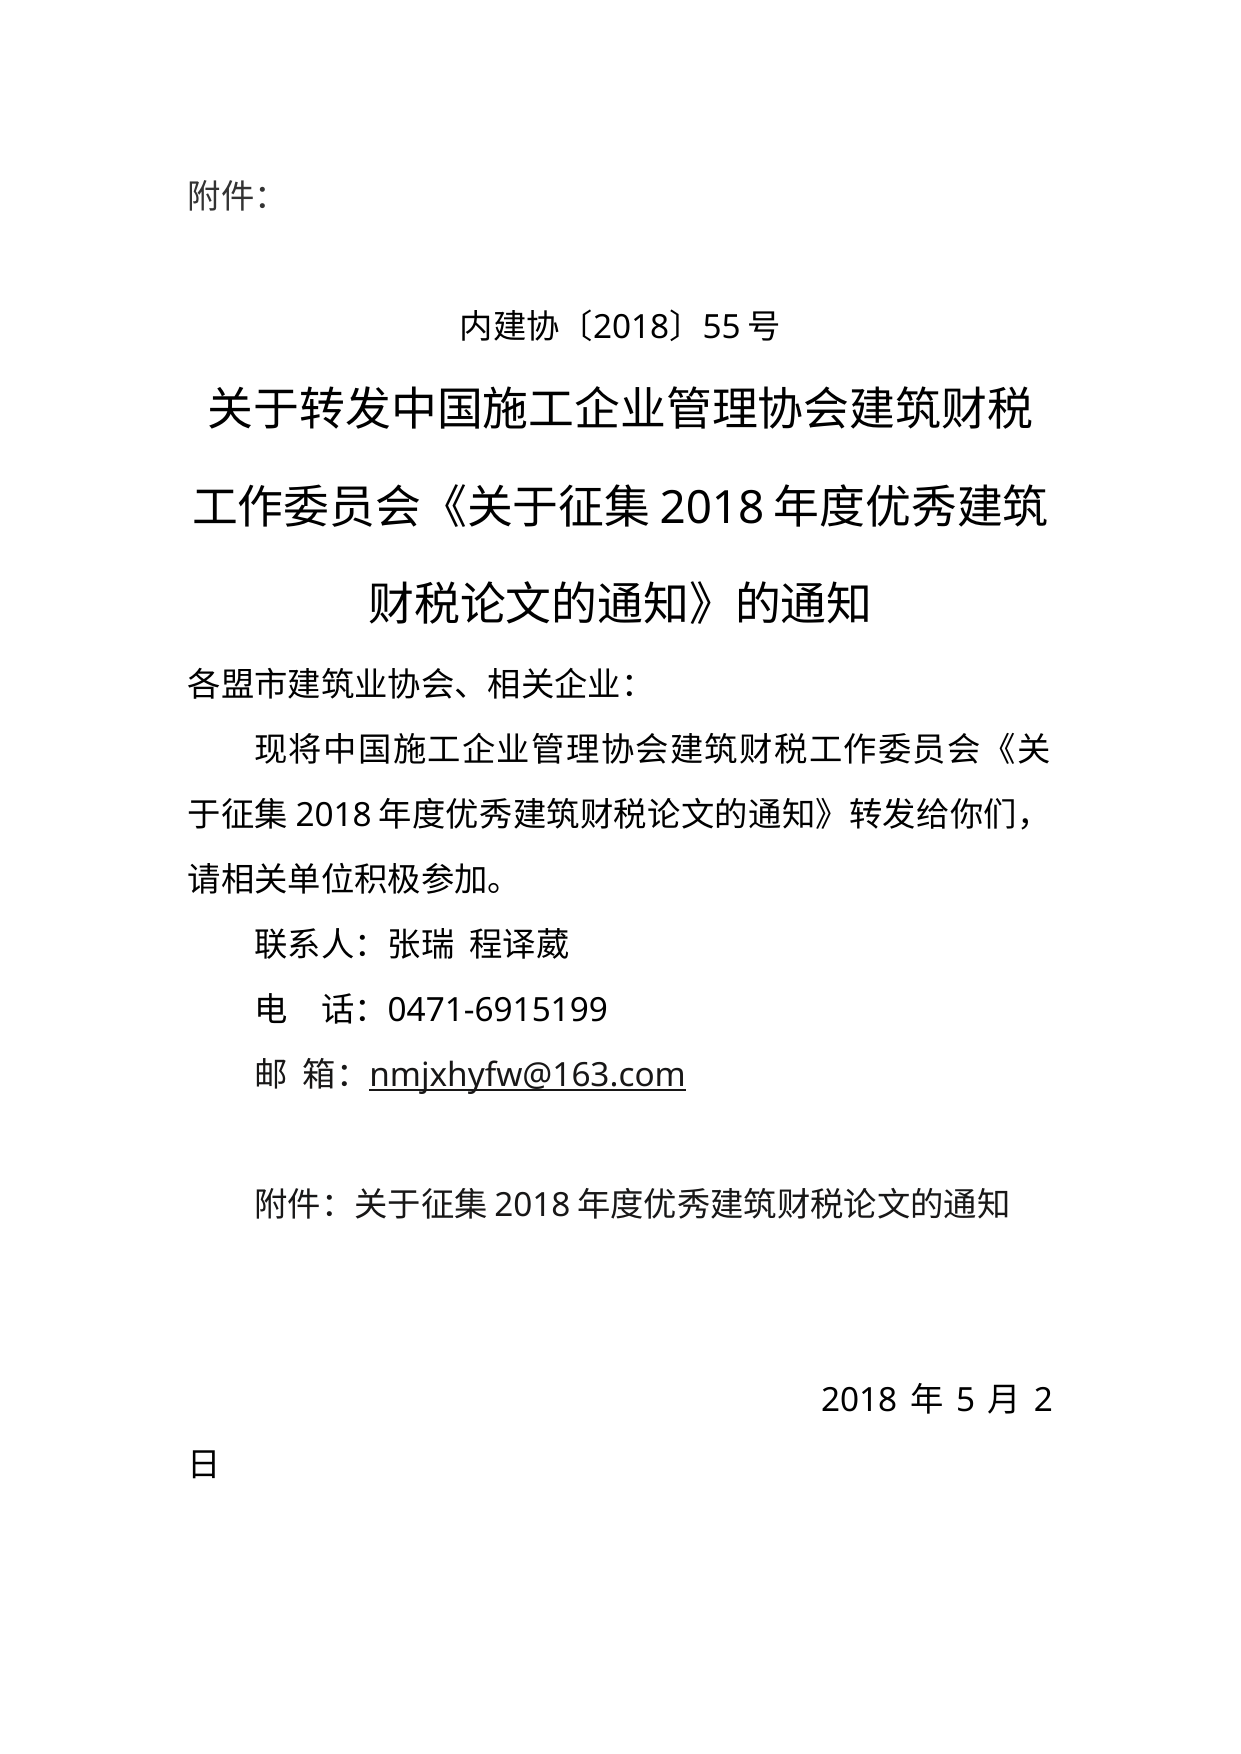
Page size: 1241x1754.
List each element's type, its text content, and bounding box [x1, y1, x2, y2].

text 电 话：0471-6915199 [187, 974, 1053, 1039]
text 附件：关于征集2018年度优秀建筑财税论文的通知 [187, 1169, 1053, 1234]
text 现将中国施工企业管理协会建筑财税工作委员会《关于征集2018年度优秀建筑财税论文的通知》转发给你们，请相关单位积极参加。 [187, 714, 1053, 909]
text 内建协〔2018〕55号 [187, 292, 1053, 357]
text 邮 箱：nmjxhyfw@163.com [187, 1039, 1053, 1104]
text 各盟市建筑业协会、相关企业： [187, 649, 1053, 714]
text 关于转发中国施工企业管理协会建筑财税工作委员会《关于征集2018年度优秀建筑财税论文的通知》的通知 [187, 357, 1053, 649]
text 2018年5月2日 [187, 1364, 1053, 1494]
text 附件： [187, 162, 1053, 227]
text 联系人：张瑞 程译葳 [187, 909, 1053, 974]
